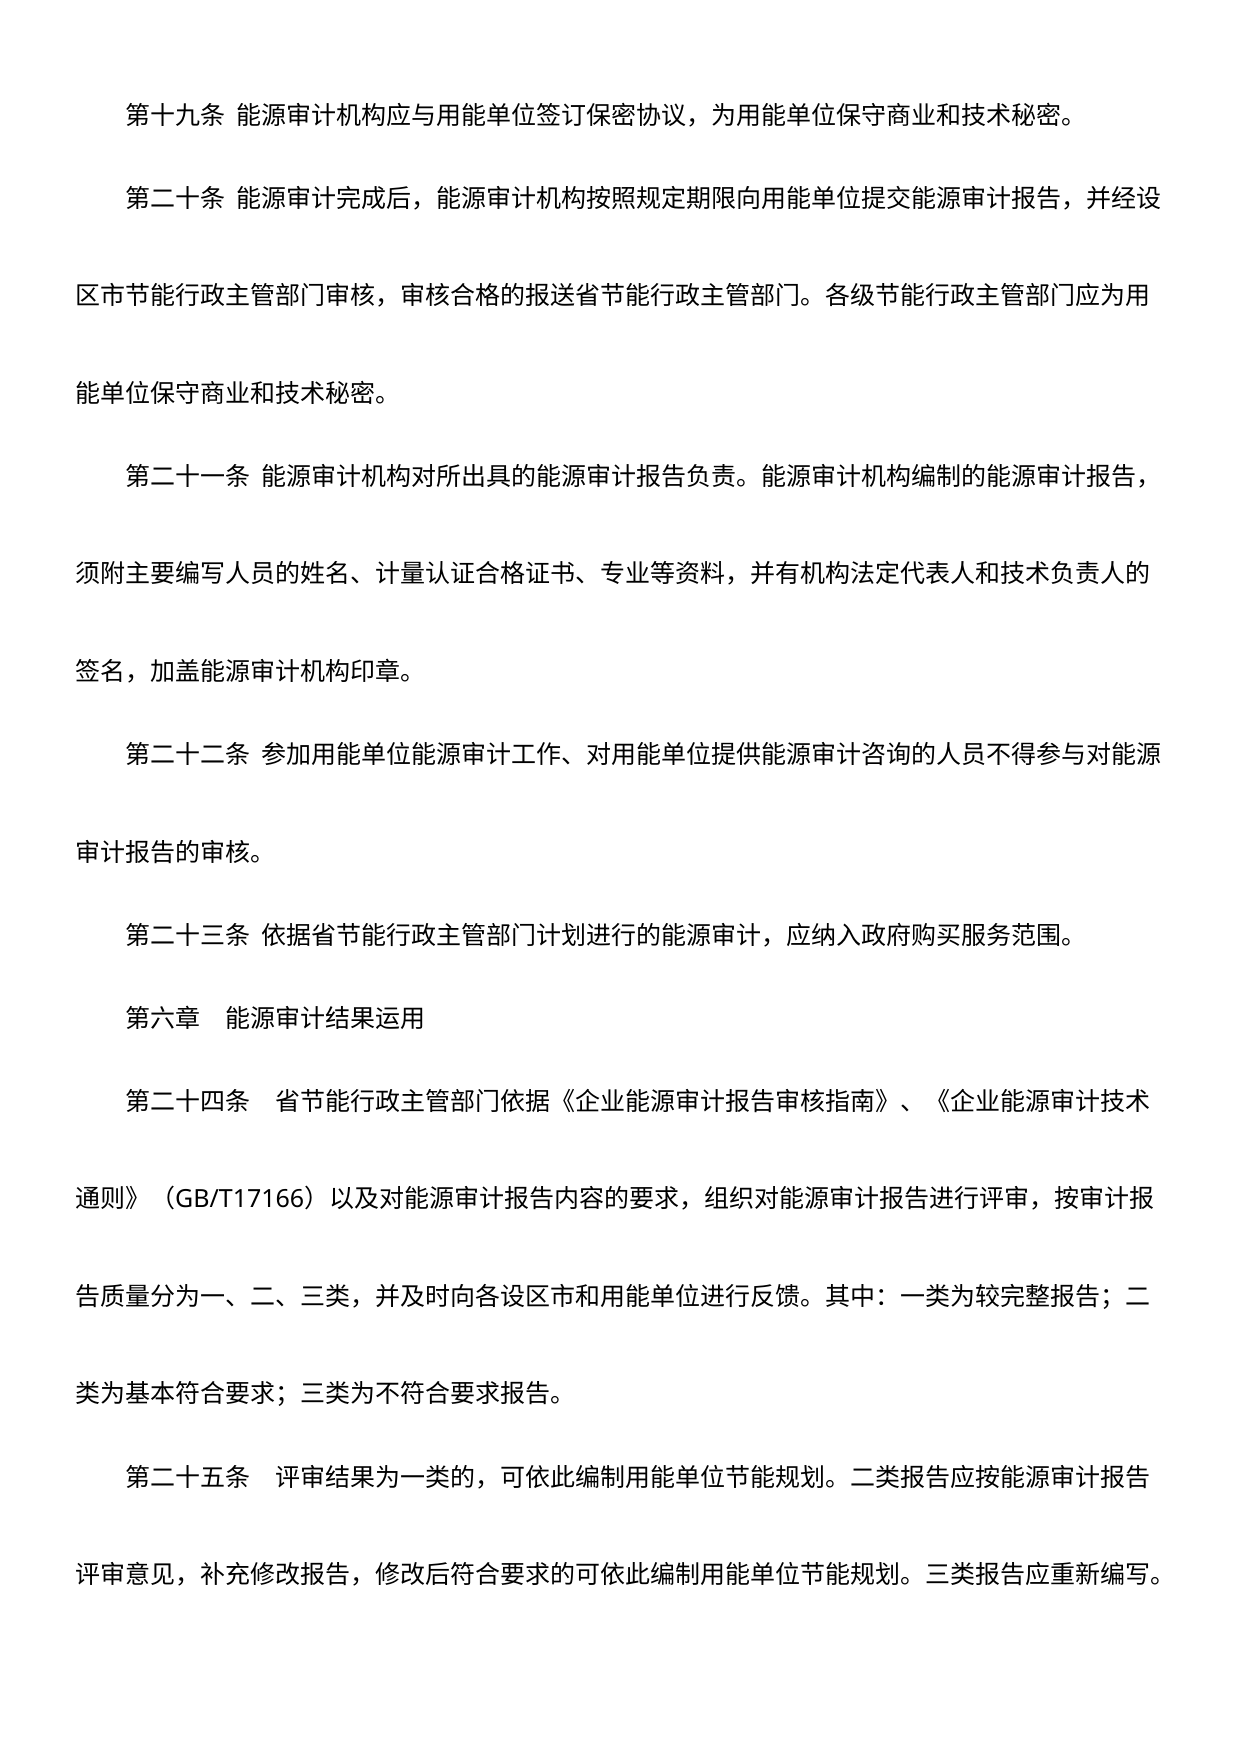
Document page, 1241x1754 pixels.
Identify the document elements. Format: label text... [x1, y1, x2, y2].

text 第二十条 能源审计完成后，能源审计机构按照规定期限向用能单位提交能源审计报告，并经设区市节能行政主管部门审核，审核合格的报送省节能行政主管部门。各级节能行政主管部门应为用能单位保守商业和技术秘密。 [75, 164, 1165, 424]
text 第二十五条 评审结果为一类的，可依此编制用能单位节能规划。二类报告应按能源审计报告评审意见，补充修改报告，修改后符合要求的可依此编制用能单位节能规划。三类报告应重新编写。 [75, 1443, 1165, 1605]
text 第十九条 能源审计机构应与用能单位签订保密协议，为用能单位保守商业和技术秘密。 [75, 81, 1165, 146]
text 第二十三条 依据省节能行政主管部门计划进行的能源审计，应纳入政府购买服务范围。 [75, 901, 1165, 966]
text 第二十二条 参加用能单位能源审计工作、对用能单位提供能源审计咨询的人员不得参与对能源审计报告的审核。 [75, 720, 1165, 883]
text 第二十一条 能源审计机构对所出具的能源审计报告负责。能源审计机构编制的能源审计报告，须附主要编写人员的姓名、计量认证合格证书、专业等资料，并有机构法定代表人和技术负责人的签名，加盖能源审计机构印章。 [75, 442, 1165, 702]
text 第二十四条 省节能行政主管部门依据《企业能源审计报告审核指南》、《企业能源审计技术通则》（GB/T17166）以及对能源审计报告内容的要求，组织对能源审计报告进行评审，按审计报告质量分为一、二、三类，并及时向各设区市和用能单位进行反馈。其中：一类为较完整报告；二类为基本符合要求；三类为不符合要求报告。 [75, 1067, 1165, 1424]
text 第六章 能源审计结果运用 [75, 984, 1165, 1049]
